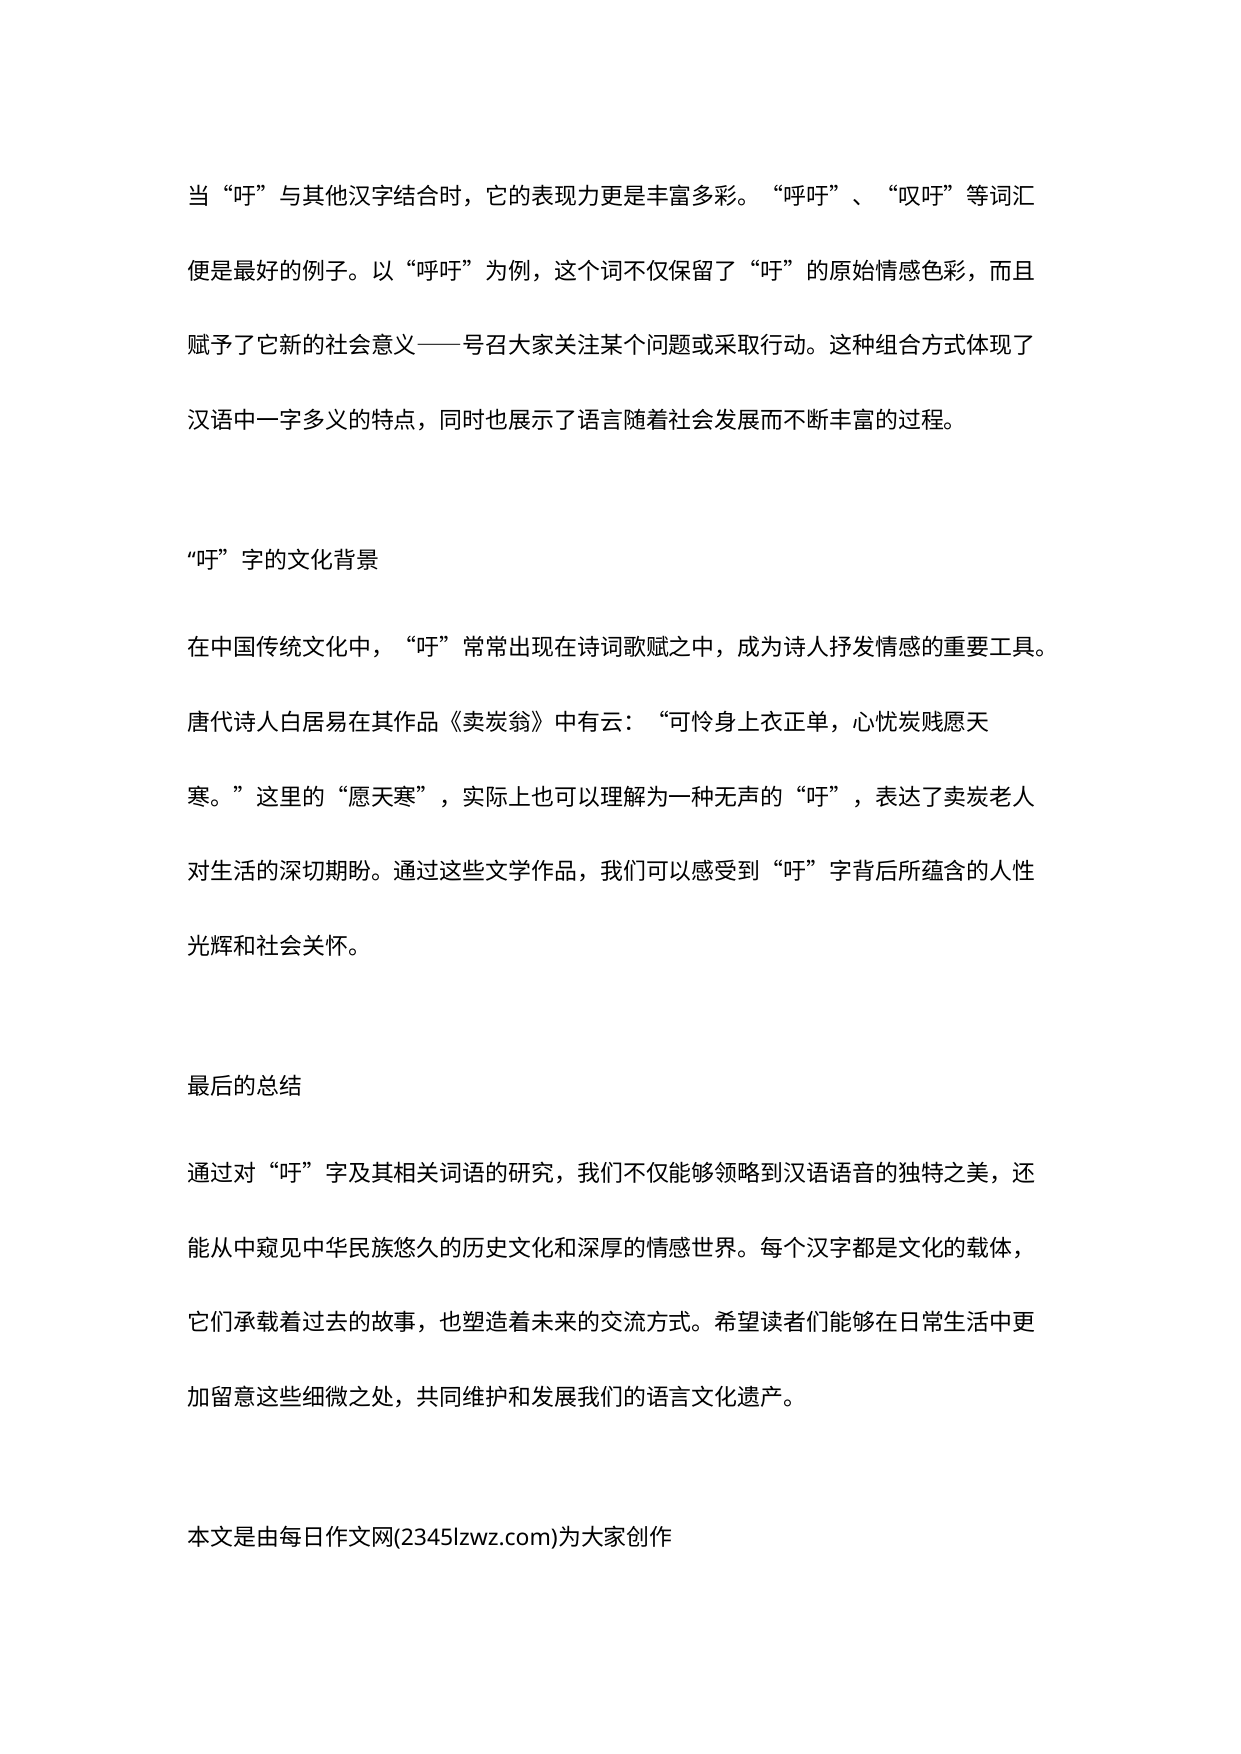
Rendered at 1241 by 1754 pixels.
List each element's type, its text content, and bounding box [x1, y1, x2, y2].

text 最后的总结 [187, 1052, 1053, 1117]
text “吁”字的文化背景 [187, 526, 1053, 591]
text 在中国传统文化中，“吁”常常出现在诗词歌赋之中，成为诗人抒发情感的重要工具。唐代诗人白居易在其作品《卖炭翁》中有云：“可怜身上衣正单，心忧炭贱愿天寒。”这里的“愿天寒”，实际上也可以理解为一种无声的“吁”，表达了卖炭老人对生活的深切期盼。通过这些文学作品，我们可以感受到“吁”字背后所蕴含的人性光辉和社会关怀。 [187, 613, 1053, 977]
text 本文是由每日作文网(2345lzwz.com)为大家创作 [187, 1503, 1053, 1568]
text 当“吁”与其他汉字结合时，它的表现力更是丰富多彩。“呼吁”、“叹吁”等词汇便是最好的例子。以“呼吁”为例，这个词不仅保留了“吁”的原始情感色彩，而且赋予了它新的社会意义——号召大家关注某个问题或采取行动。这种组合方式体现了汉语中一字多义的特点，同时也展示了语言随着社会发展而不断丰富的过程。 [187, 162, 1053, 451]
text 通过对“吁”字及其相关词语的研究，我们不仅能够领略到汉语语音的独特之美，还能从中窥见中华民族悠久的历史文化和深厚的情感世界。每个汉字都是文化的载体，它们承载着过去的故事，也塑造着未来的交流方式。希望读者们能够在日常生活中更加留意这些细微之处，共同维护和发展我们的语言文化遗产。 [187, 1139, 1053, 1428]
